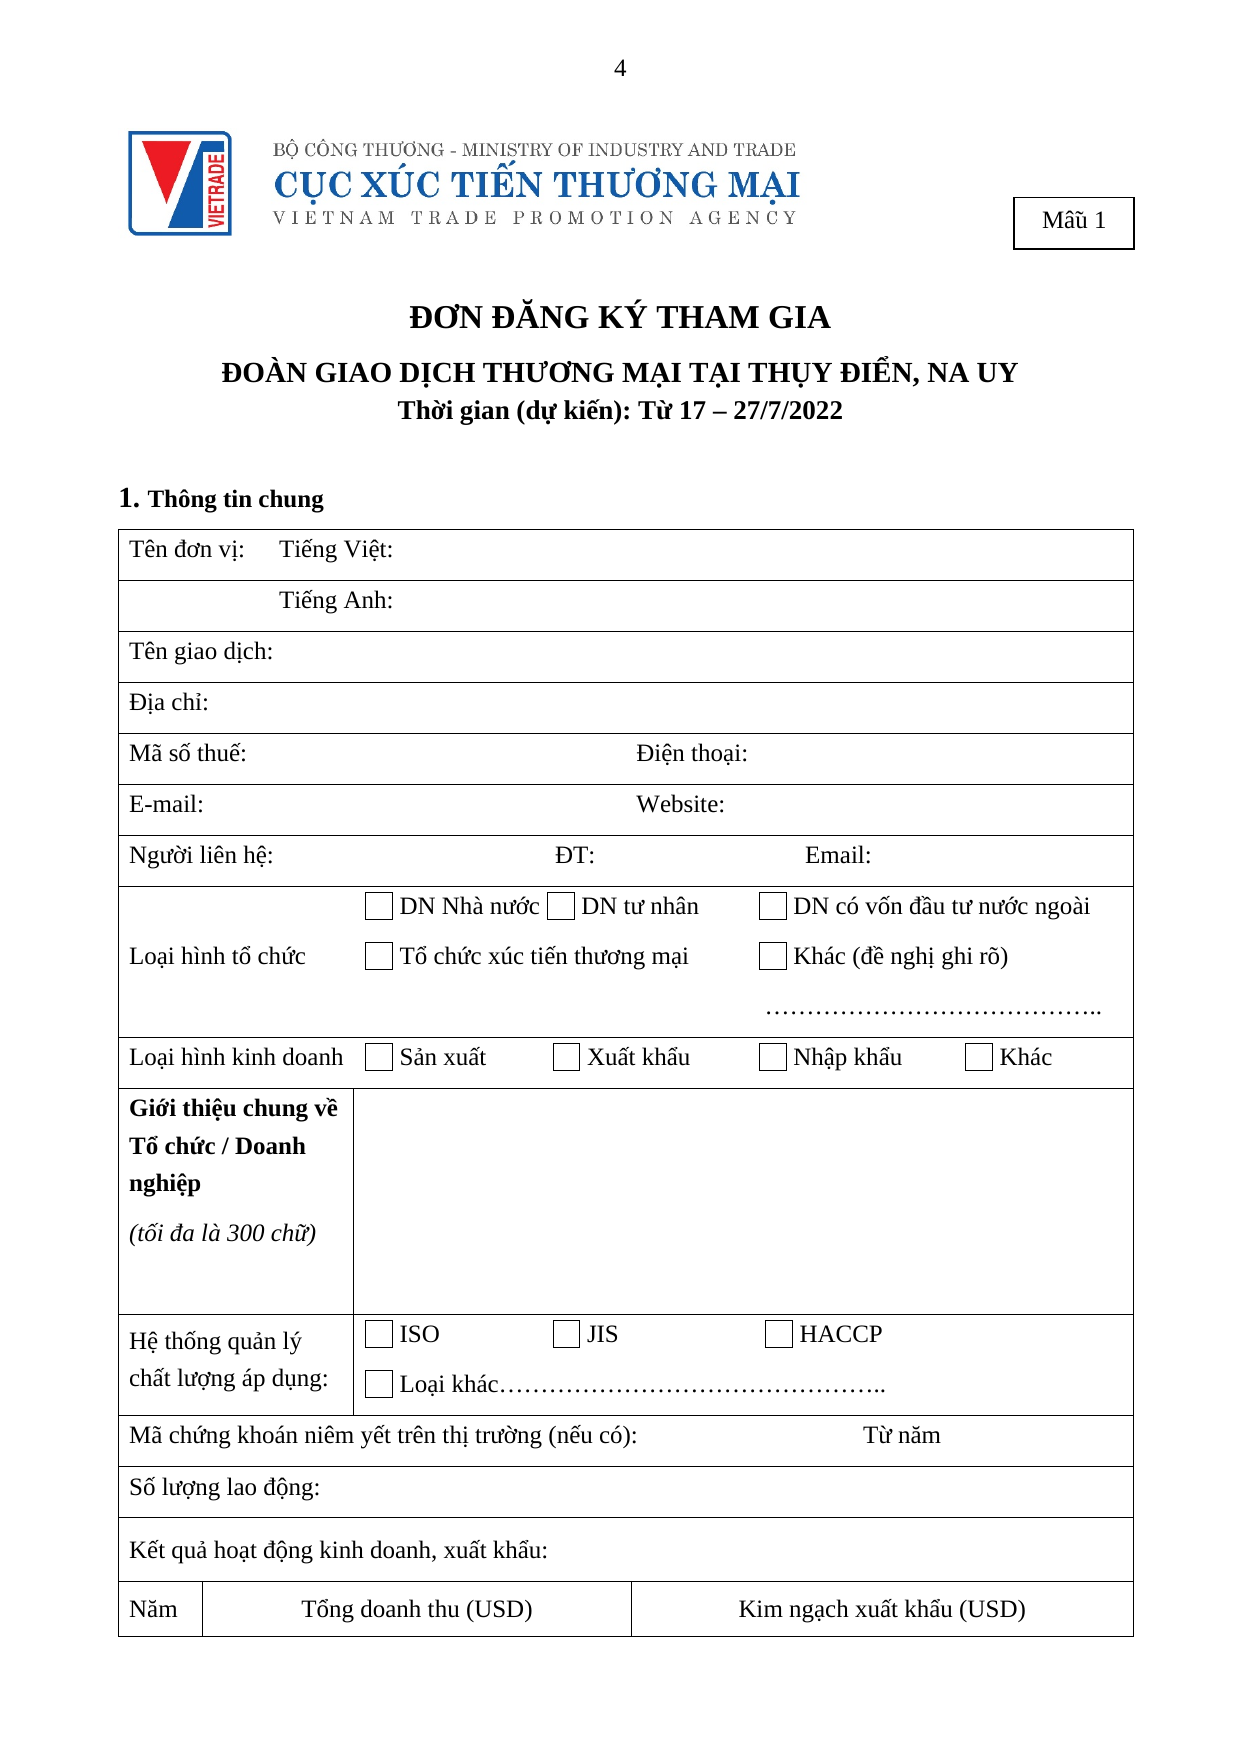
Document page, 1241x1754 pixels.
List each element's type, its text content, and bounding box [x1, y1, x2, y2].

table_cell Địa chỉ: [119, 683, 1133, 733]
table_cell Loại hình tổ chức [119, 887, 354, 1037]
text 1. Thông tin chung [118, 479, 1122, 516]
table_cell Tiếng Anh: [119, 581, 410, 631]
table_cell Kim ngạch xuất khẩu (USD) [632, 1582, 1133, 1636]
table_cell Giới thiệu chung về Tổ chức / Doanh nghiệp (tối đa là 300 chữ) [119, 1089, 353, 1314]
text ĐƠN ĐĂNG KÝ THAM GIA [118, 279, 1122, 354]
table_cell ISO JIS HACCP Loại khác……………………………………….. [354, 1315, 1133, 1415]
table_cell Số lượng lao động: [119, 1467, 1133, 1517]
table_cell Kết quả hoạt động kinh doanh, xuất khẩu: [119, 1518, 1133, 1581]
table_cell [354, 1089, 1133, 1314]
table_cell Điện thoại: [626, 734, 1133, 784]
table_cell Năm [119, 1582, 202, 1636]
table_header Tên đơn vị: Tiếng Việt: [119, 530, 410, 580]
table_cell DN Nhà nước DN tư nhân DN có vốn đầu tư nước ngoài Tổ chức xúc tiến thương mại Khác (đề nghị ghi rõ) ………………………………….. [354, 887, 1133, 1037]
table_cell Người liên hệ: ĐT: [119, 836, 626, 886]
table_cell Email: [626, 836, 1133, 886]
text Thời gian (dự kiến): Từ 17 – 27/7/2022 [118, 391, 1122, 429]
table_cell Sản xuất Xuất khẩu Nhập khẩu Khác [354, 1038, 1133, 1088]
table_cell Loại hình kinh doanh [119, 1038, 354, 1088]
table_cell Mã chứng khoán niêm yết trên thị trường (nếu có): Từ năm [119, 1416, 1133, 1466]
table_cell E-mail: [119, 785, 626, 835]
table_cell Tổng doanh thu (USD) [203, 1582, 631, 1636]
text ĐOÀN GIAO DỊCH THƯƠNG MẠI TẠI THỤY ĐIỂN, NA UY [118, 354, 1122, 391]
picture [118, 128, 819, 246]
table_cell [410, 581, 1133, 631]
table_cell Mã số thuế: [119, 734, 626, 784]
table_cell Tên giao dịch: [119, 632, 1133, 682]
table_cell Website: [626, 785, 1133, 835]
table_header [410, 530, 1133, 580]
table_cell Hệ thống quản lý chất lượng áp dụng: [119, 1315, 353, 1415]
